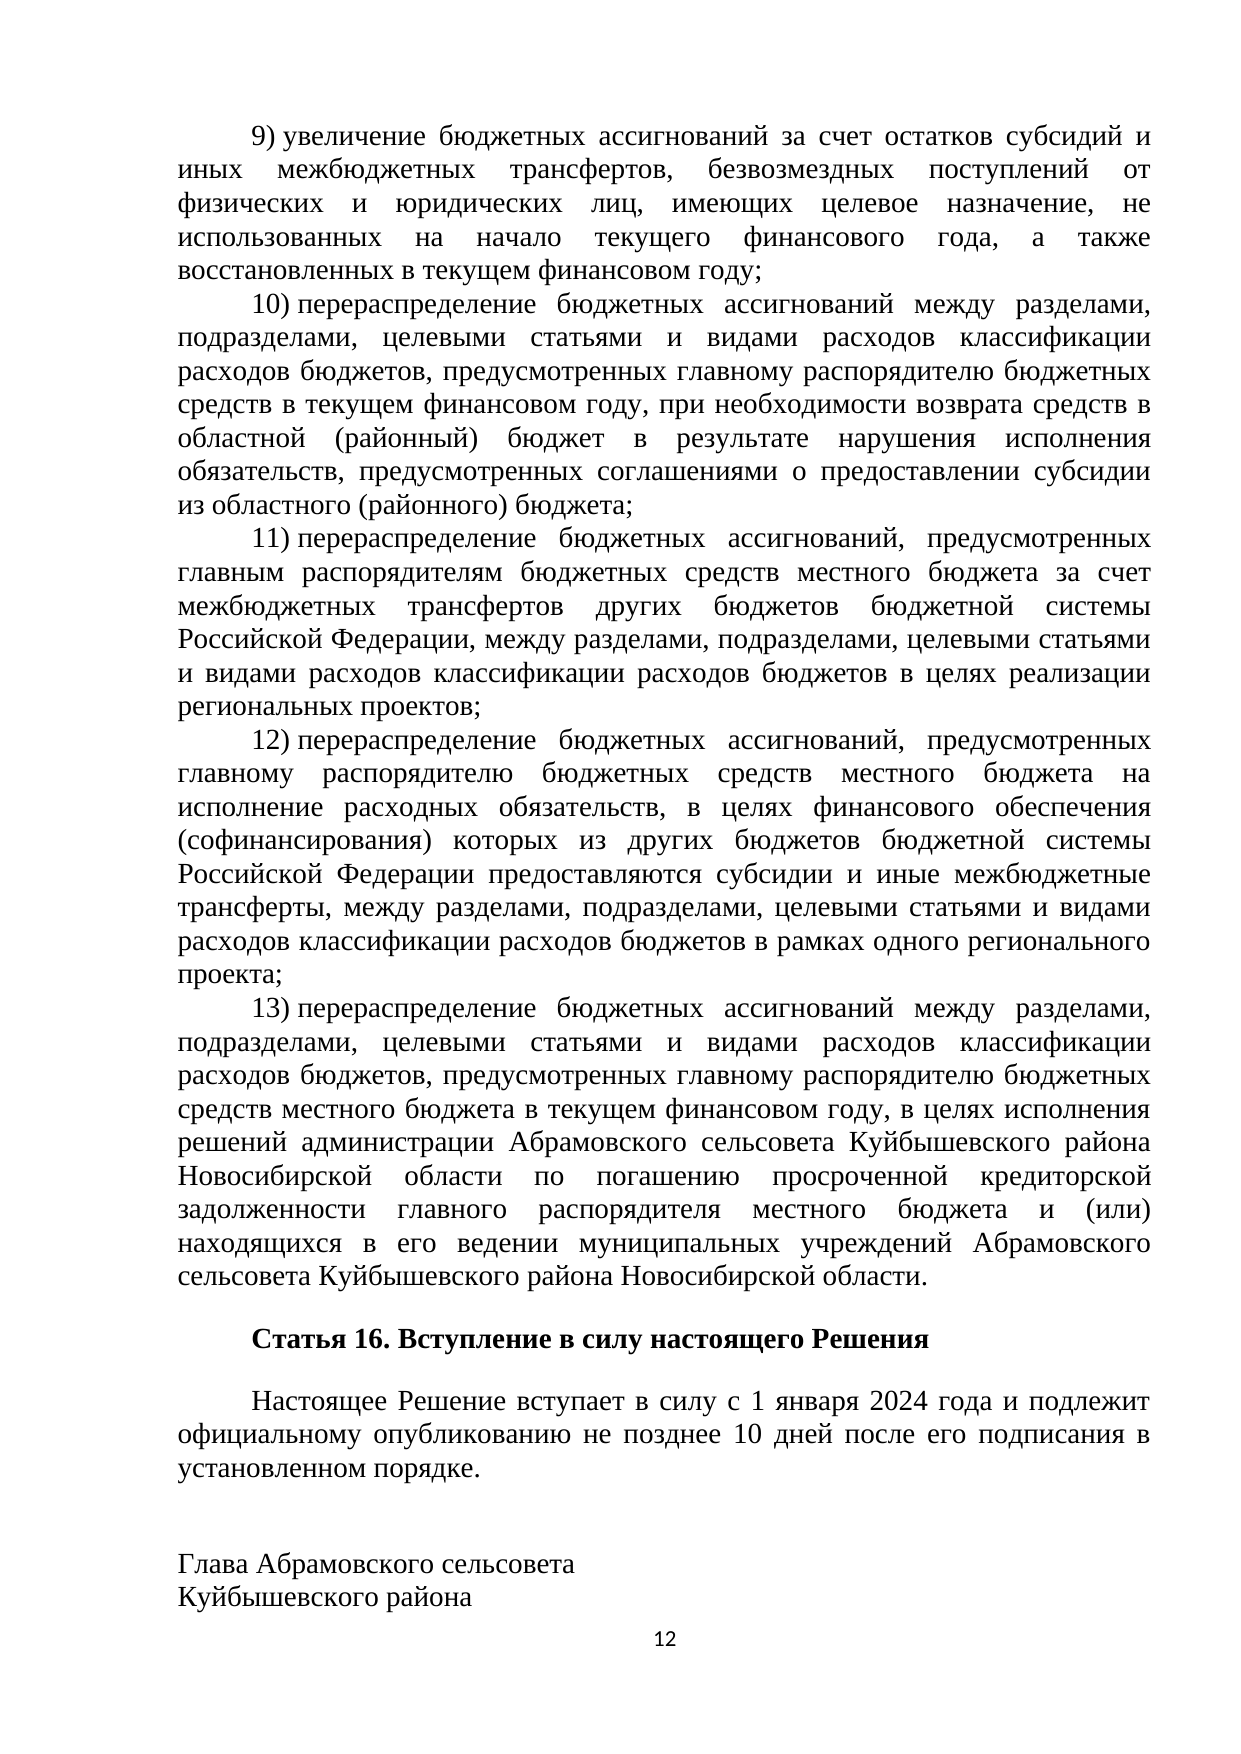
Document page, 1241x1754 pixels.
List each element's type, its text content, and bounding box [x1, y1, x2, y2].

text 11) перераспределение бюджетных ассигнований, предусмотренных главным распорядителям бюджетных средств местного бюджета за счет межбюджетных трансфертов других бюджетов бюджетной системы Российской Федерации, между разделами, подразделами, целевыми статьями и видами расходов классификации расходов бюджетов в целях реализации региональных проектов; [177, 521, 1152, 722]
text Куйбышевского района [177, 1579, 1152, 1613]
text 12) перераспределение бюджетных ассигнований, предусмотренных главному распорядителю бюджетных средств местного бюджета на исполнение расходных обязательств, в целях финансового обеспечения (софинансирования) которых из других бюджетов бюджетной системы Российской Федерации предоставляются субсидии и иные межбюджетные трансферты, между разделами, подразделами, целевыми статьями и видами расходов классификации расходов бюджетов в рамках одного регионального проекта; [177, 722, 1152, 990]
text 13) перераспределение бюджетных ассигнований между разделами, подразделами, целевыми статьями и видами расходов классификации расходов бюджетов, предусмотренных главному распорядителю бюджетных средств местного бюджета в текущем финансовом году, в целях исполнения решений администрации Абрамовского сельсовета Куйбышевского района Новосибирской области по погашению просроченной кредиторской задолженности главного распорядителя местного бюджета и (или) находящихся в его ведении муниципальных учреждений Абрамовского сельсовета Куйбышевского района Новосибирской области. [177, 990, 1152, 1292]
text 9) увеличение бюджетных ассигнований за счет остатков субсидий и иных межбюджетных трансфертов, безвозмездных поступлений от физических и юридических лиц, имеющих целевое назначение, не использованных на начало текущего финансового года, а также восстановленных в текущем финансовом году; [177, 118, 1152, 286]
text Статья 16. Вступление в силу настоящего Решения [177, 1321, 1152, 1354]
text 10) перераспределение бюджетных ассигнований между разделами, подразделами, целевыми статьями и видами расходов классификации расходов бюджетов, предусмотренных главному распорядителю бюджетных средств в текущем финансовом году, при необходимости возврата средств в областной (районный) бюджет в результате нарушения исполнения обязательств, предусмотренных соглашениями о предоставлении субсидии из областного (районного) бюджета; [177, 286, 1152, 521]
text Настоящее Решение вступает в силу с 1 января 2024 года и подлежит официальному опубликованию не позднее 10 дней после его подписания в установленном порядке. [177, 1383, 1152, 1484]
text Глава Абрамовского сельсовета [177, 1546, 1152, 1579]
